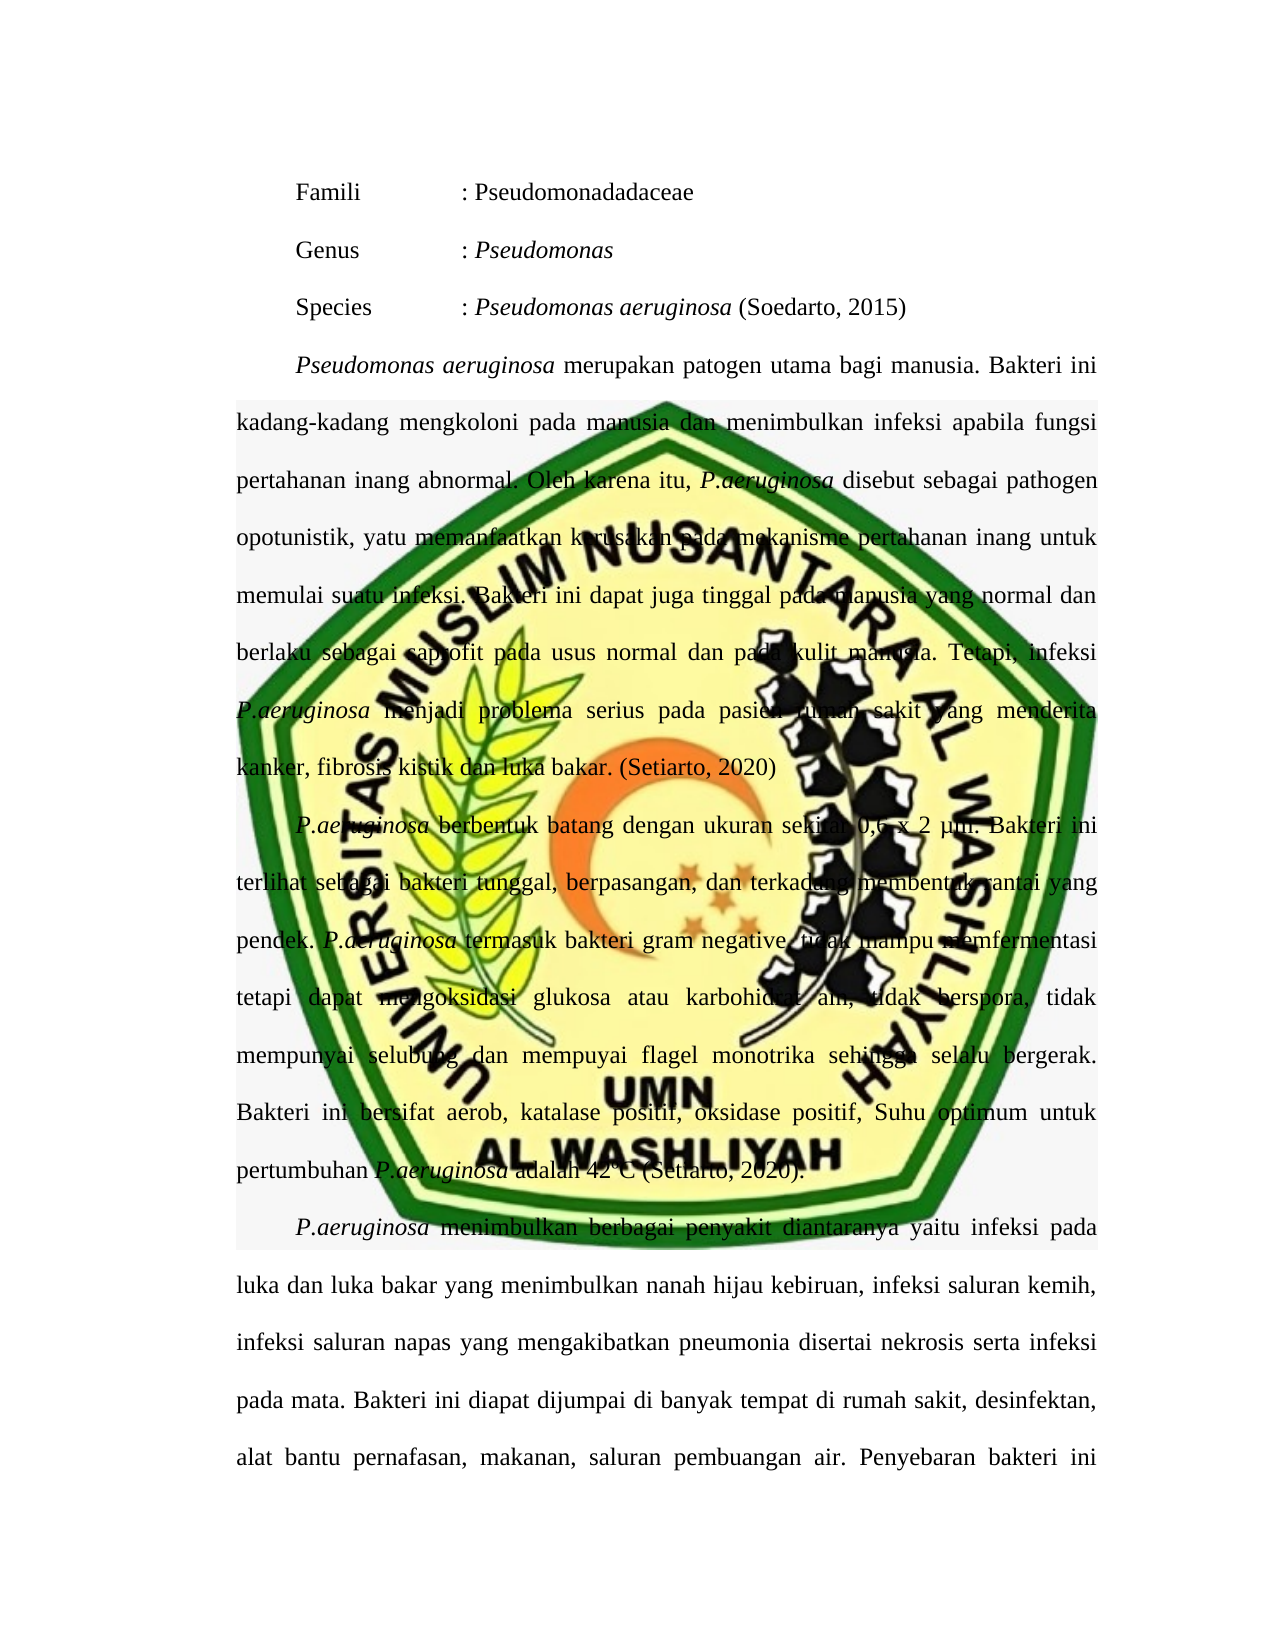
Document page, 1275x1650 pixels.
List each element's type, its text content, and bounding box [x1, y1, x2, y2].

list Famili : Pseudomonadadaceae [236, 177, 1098, 206]
text Pseudomonas aeruginosa merupakan patogen utama bagi manusia. Bakteri ini kadang-kadang mengkoloni pada manusia dan menimbulkan infeksi apabila fungsi pertahanan inang abnormal. Oleh karena itu, P.aeruginosa disebut sebagai pathogen opotunistik, yatu memanfaatkan kerusakan pada mekanisme pertahanan inang untuk memulai suatu infeksi. Bakteri ini dapat juga tinggal pada manusia yang normal dan berlaku sebagai saprofit pada usus normal dan pada kulit manusia. Tetapi, infeksi P.aeruginosa menjadi problema serius pada pasien rumah sakit yang menderita kanker, fibrosis kistik dan luka bakar. (Setiarto, 2020) [236, 350, 1098, 781]
list Species : Pseudomonas aeruginosa (Soedarto, 2015) [236, 292, 1098, 321]
list Genus : Pseudomonas [236, 235, 1098, 263]
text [236, 1212, 1098, 1471]
picture [236, 781, 1098, 810]
picture [236, 1183, 1098, 1212]
text P.aeruginosa berbentuk batang dengan ukuran sekitar 0,6 x 2 µm. Bakteri ini terlihat sebagai bakteri tunggal, berpasangan, dan terkadang membentuk rantai yang pendek. P.aeruginosa termasuk bakteri gram negative, tidak mampu memfermentasi tetapi dapat mengoksidasi glukosa atau karbohidrat ain, tidak berspora, tidak mempunyai selubung dan mempuyai flagel monotrika sehingga selalu bergerak. Bakteri ini bersifat aerob, katalase positif, oksidase positif, Suhu optimum untuk pertumbuhan P.aeruginosa adalah 42ºC (Setiarto, 2020). [236, 810, 1098, 1183]
